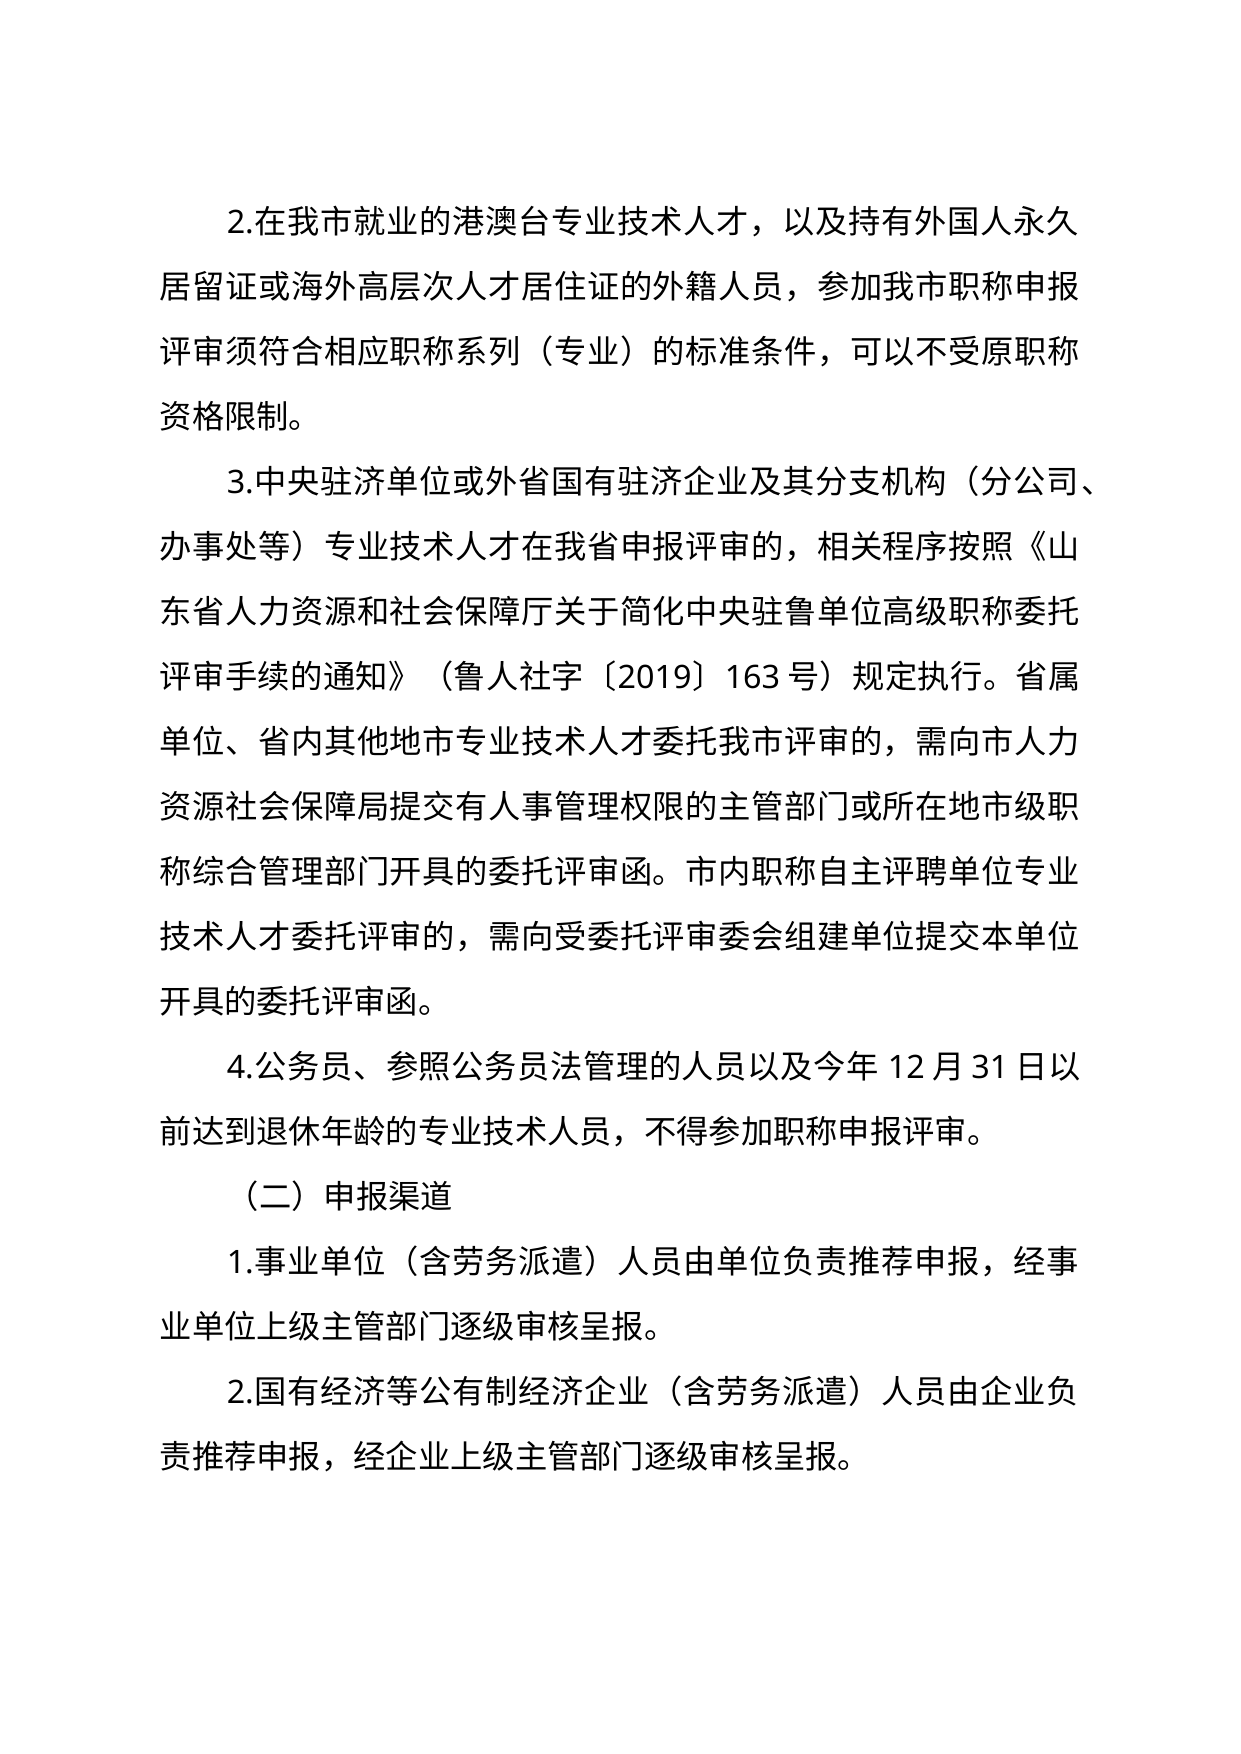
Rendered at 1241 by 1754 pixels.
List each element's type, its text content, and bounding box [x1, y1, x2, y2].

text 2.国有经济等公有制经济企业（含劳务派遣）人员由企业负责推荐申报，经企业上级主管部门逐级审核呈报。 [159, 1357, 1081, 1487]
text 2.在我市就业的港澳台专业技术人才，以及持有外国人永久居留证或海外高层次人才居住证的外籍人员，参加我市职称申报评审须符合相应职称系列（专业）的标准条件，可以不受原职称资格限制。 [159, 187, 1081, 447]
text （二）申报渠道 [159, 1162, 1081, 1227]
text 3.中央驻济单位或外省国有驻济企业及其分支机构（分公司、办事处等）专业技术人才在我省申报评审的，相关程序按照《山东省人力资源和社会保障厅关于简化中央驻鲁单位高级职称委托评审手续的通知》（鲁人社字〔2019〕163号）规定执行。省属单位、省内其他地市专业技术人才委托我市评审的，需向市人力资源社会保障局提交有人事管理权限的主管部门或所在地市级职称综合管理部门开具的委托评审函。市内职称自主评聘单位专业技术人才委托评审的，需向受委托评审委会组建单位提交本单位开具的委托评审函。 [159, 447, 1081, 1032]
text 4.公务员、参照公务员法管理的人员以及今年12月31日以前达到退休年龄的专业技术人员，不得参加职称申报评审。 [159, 1032, 1081, 1162]
text 1.事业单位（含劳务派遣）人员由单位负责推荐申报，经事业单位上级主管部门逐级审核呈报。 [159, 1227, 1081, 1357]
